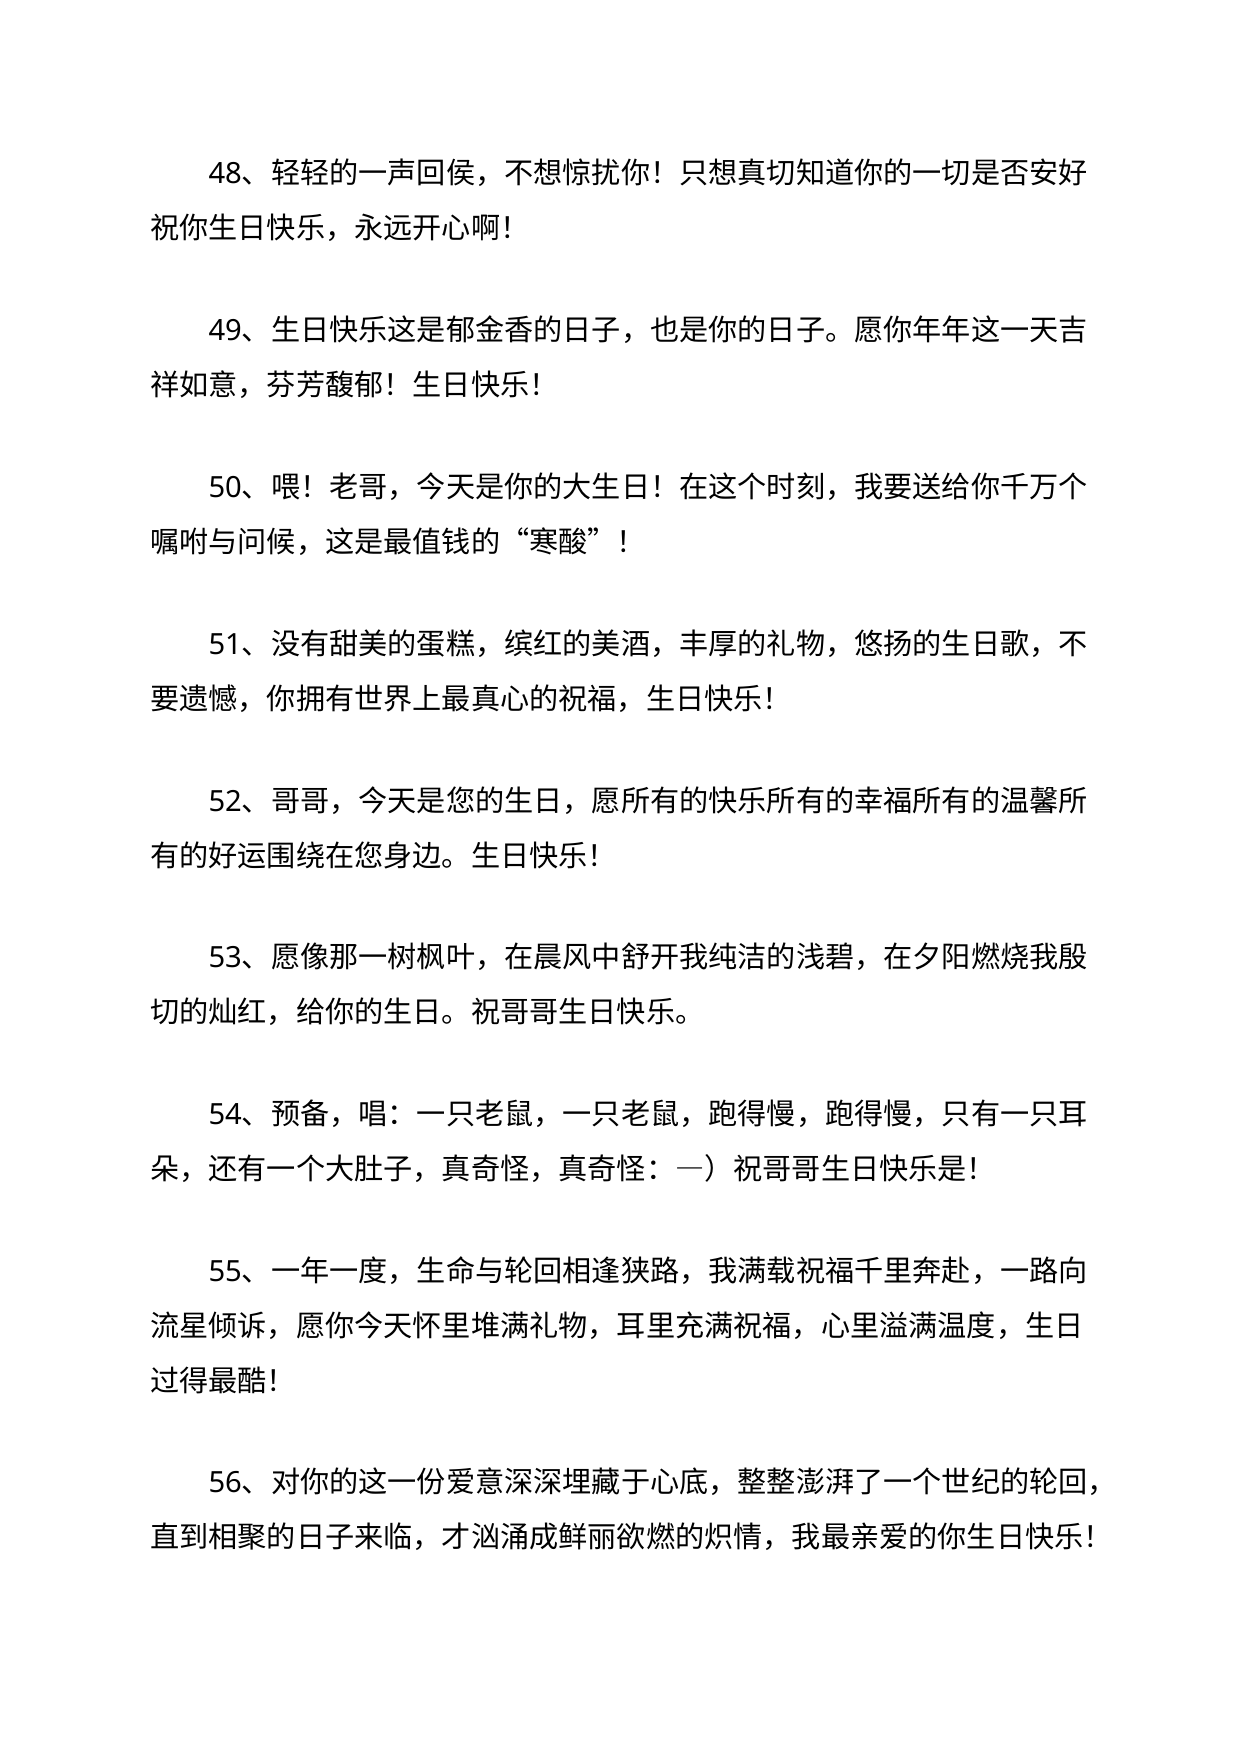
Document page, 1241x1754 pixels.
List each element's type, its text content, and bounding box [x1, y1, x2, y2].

text 50、喂！老哥，今天是你的大生日！在这个时刻，我要送给你千万个嘱咐与问候，这是最值钱的“寒酸”！ [150, 463, 1090, 561]
text 51、没有甜美的蛋糕，缤红的美酒，丰厚的礼物，悠扬的生日歌，不要遗憾，你拥有世界上最真心的祝福，生日快乐！ [150, 620, 1090, 718]
text 49、生日快乐这是郁金香的日子，也是你的日子。愿你年年这一天吉祥如意，芬芳馥郁！生日快乐！ [150, 307, 1090, 404]
text 48、轻轻的一声回侯，不想惊扰你！只想真切知道你的一切是否安好祝你生日快乐，永远开心啊！ [150, 150, 1090, 247]
text 52、哥哥，今天是您的生日，愿所有的快乐所有的幸福所有的温馨所有的好运围绕在您身边。生日快乐！ [150, 777, 1090, 874]
text 53、愿像那一树枫叶，在晨风中舒开我纯洁的浅碧，在夕阳燃烧我殷切的灿红，给你的生日。祝哥哥生日快乐。 [150, 934, 1090, 1031]
text 54、预备，唱：一只老鼠，一只老鼠，跑得慢，跑得慢，只有一只耳朵，还有一个大肚子，真奇怪，真奇怪：—）祝哥哥生日快乐是！ [150, 1091, 1090, 1188]
text 55、一年一度，生命与轮回相逢狭路，我满载祝福千里奔赴，一路向流星倾诉，愿你今天怀里堆满礼物，耳里充满祝福，心里溢满温度，生日过得最酷！ [150, 1247, 1090, 1399]
text 56、对你的这一份爱意深深埋藏于心底，整整澎湃了一个世纪的轮回，直到相聚的日子来临，才汹涌成鲜丽欲燃的炽情，我最亲爱的你生日快乐！ [150, 1459, 1090, 1556]
